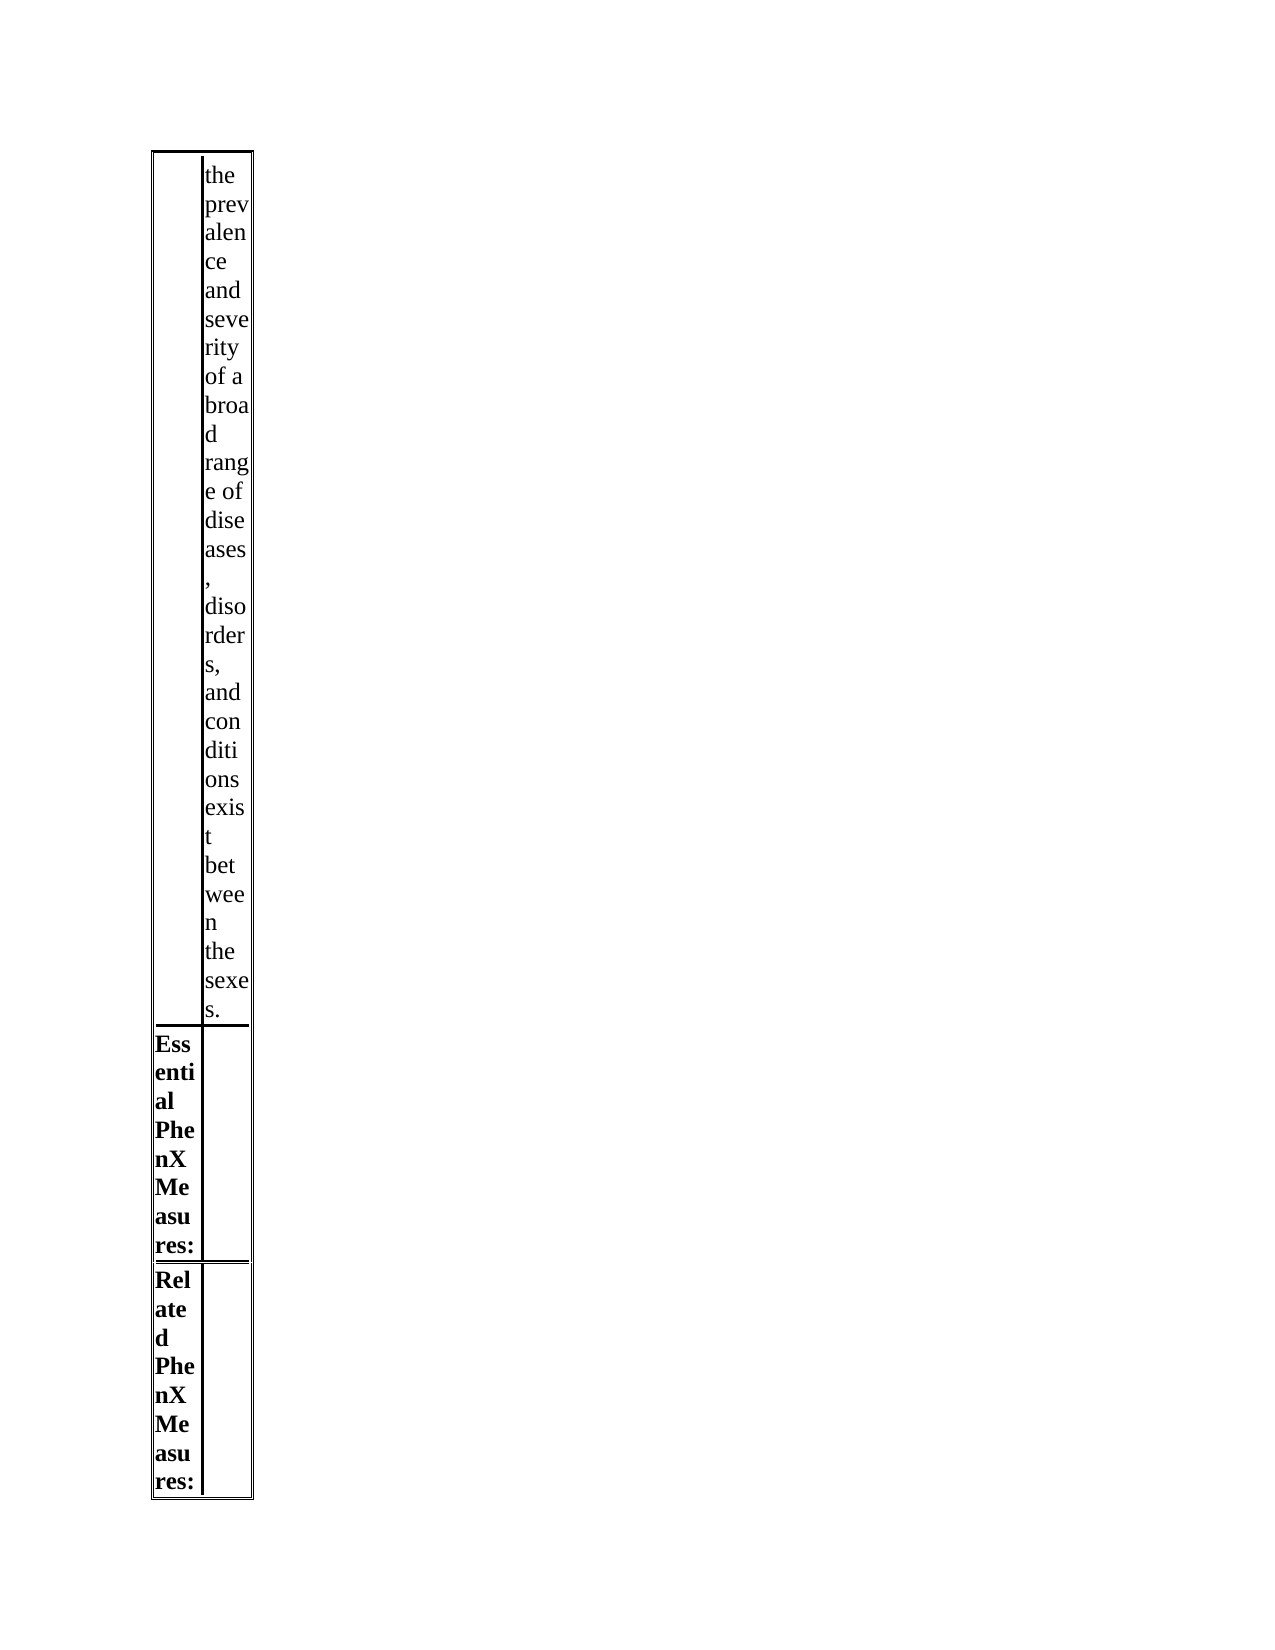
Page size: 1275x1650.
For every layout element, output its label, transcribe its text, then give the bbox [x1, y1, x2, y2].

table_cell Purpose: [154, 153, 202, 1024]
table_cell Related PhenX Measures: [154, 1260, 202, 1497]
table_cell [202, 1260, 251, 1497]
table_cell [202, 153, 251, 1024]
table_cell Essential PhenX Measures: [154, 1024, 201, 1260]
table_cell [204, 1024, 251, 1260]
